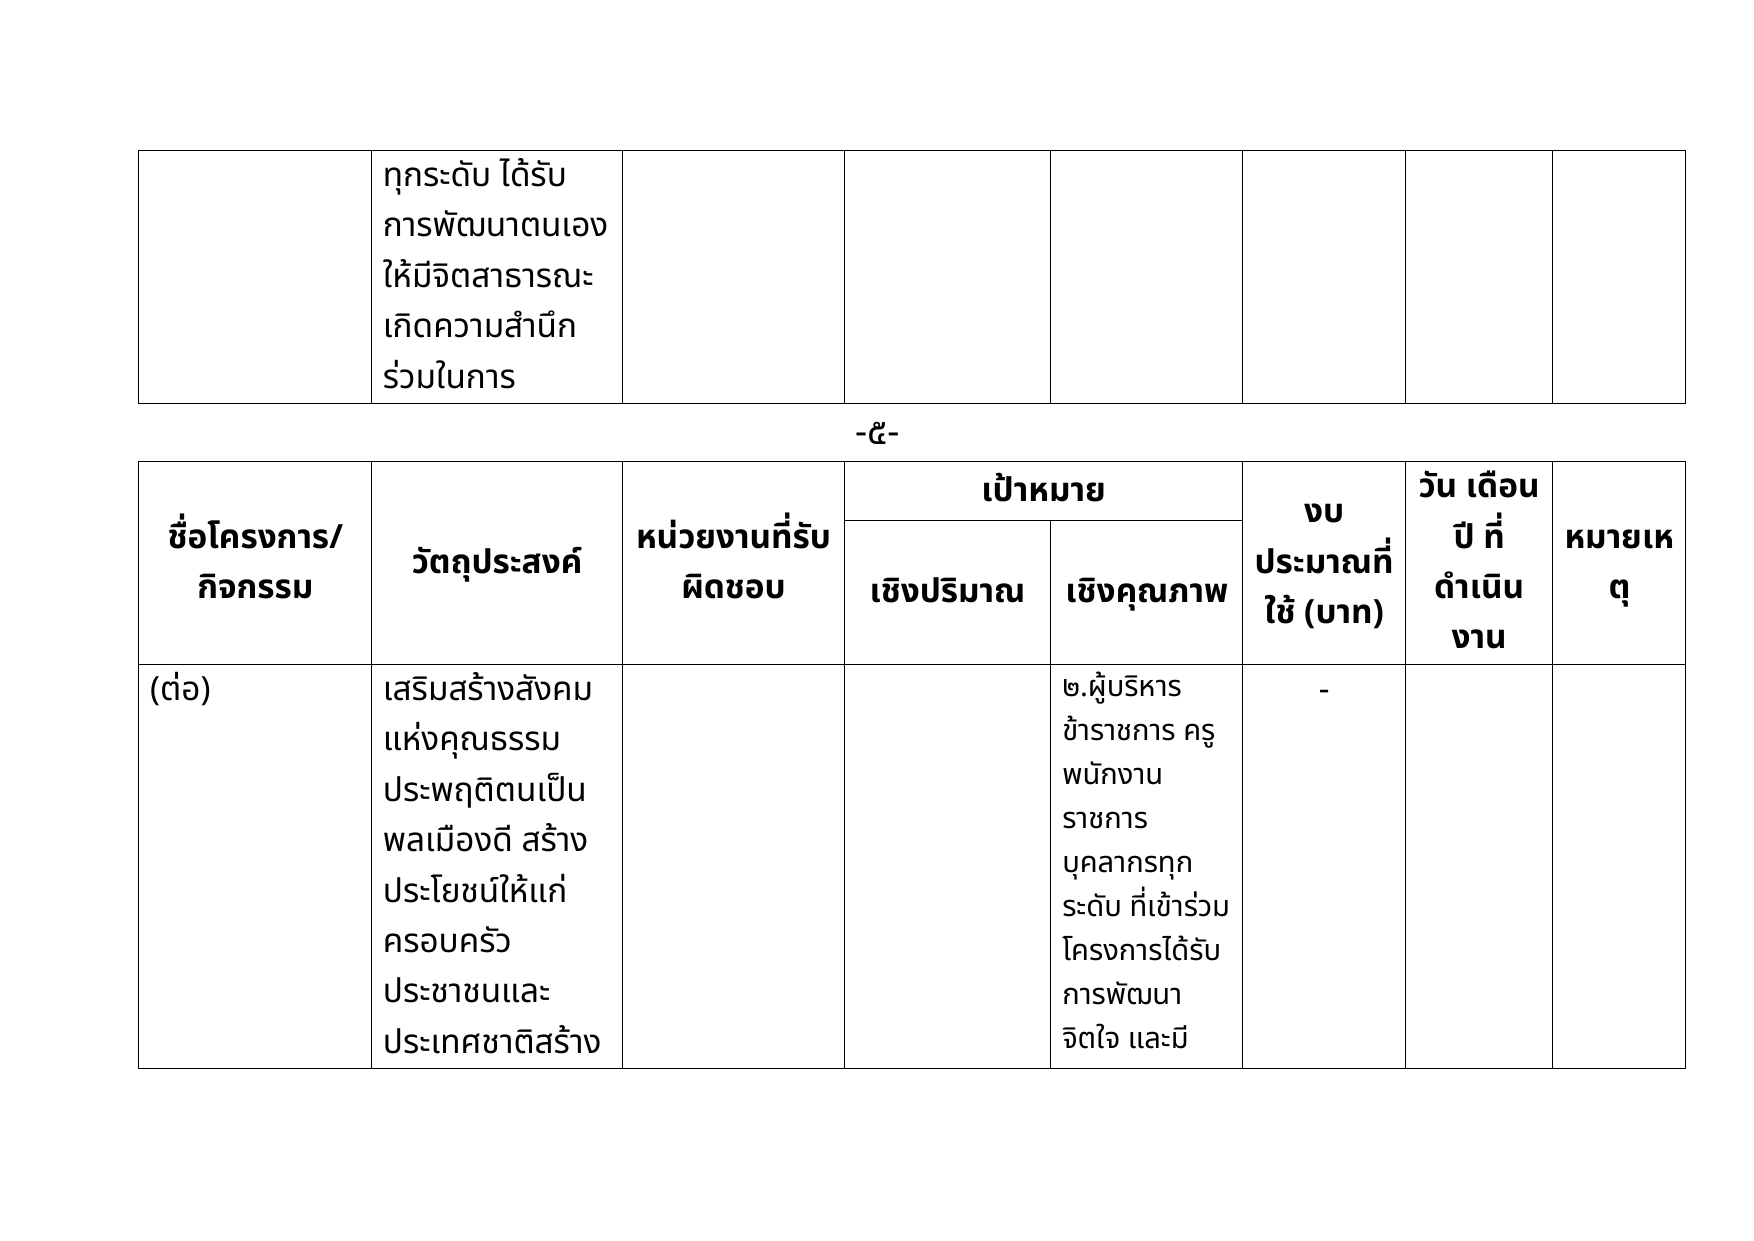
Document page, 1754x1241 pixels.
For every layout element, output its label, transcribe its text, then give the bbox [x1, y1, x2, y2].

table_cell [623, 151, 844, 403]
table_cell (ต่อ) [139, 665, 371, 1068]
table_header วัน เดือน ปี ที่ดำเนินงาน [1406, 462, 1552, 664]
table_header วัตถุประสงค์ [372, 462, 622, 664]
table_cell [1051, 151, 1242, 403]
table_cell เชิงคุณภาพ [1051, 521, 1242, 664]
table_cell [1051, 665, 1242, 1068]
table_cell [372, 151, 622, 403]
table_header งบประมาณที่ใช้ (บาท) [1243, 462, 1405, 664]
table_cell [1553, 151, 1685, 403]
table_cell [1553, 665, 1685, 1068]
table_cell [372, 665, 622, 1068]
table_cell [845, 151, 1050, 403]
text -๕- [150, 404, 1604, 461]
table_cell - [1243, 151, 1405, 403]
table_cell [623, 665, 844, 1068]
table_cell เชิงปริมาณ [845, 521, 1050, 664]
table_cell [1406, 151, 1552, 403]
table_header เป้าหมาย [845, 462, 1242, 520]
table_cell [1406, 665, 1552, 1068]
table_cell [139, 151, 371, 403]
table_cell [845, 665, 1050, 1068]
table_header ชื่อโครงการ/กิจกรรม [139, 462, 371, 664]
table_header หน่วยงานที่รับผิดชอบ [623, 462, 844, 664]
table_header หมายเหตุ [1553, 462, 1685, 664]
table_cell - [1243, 665, 1405, 1068]
